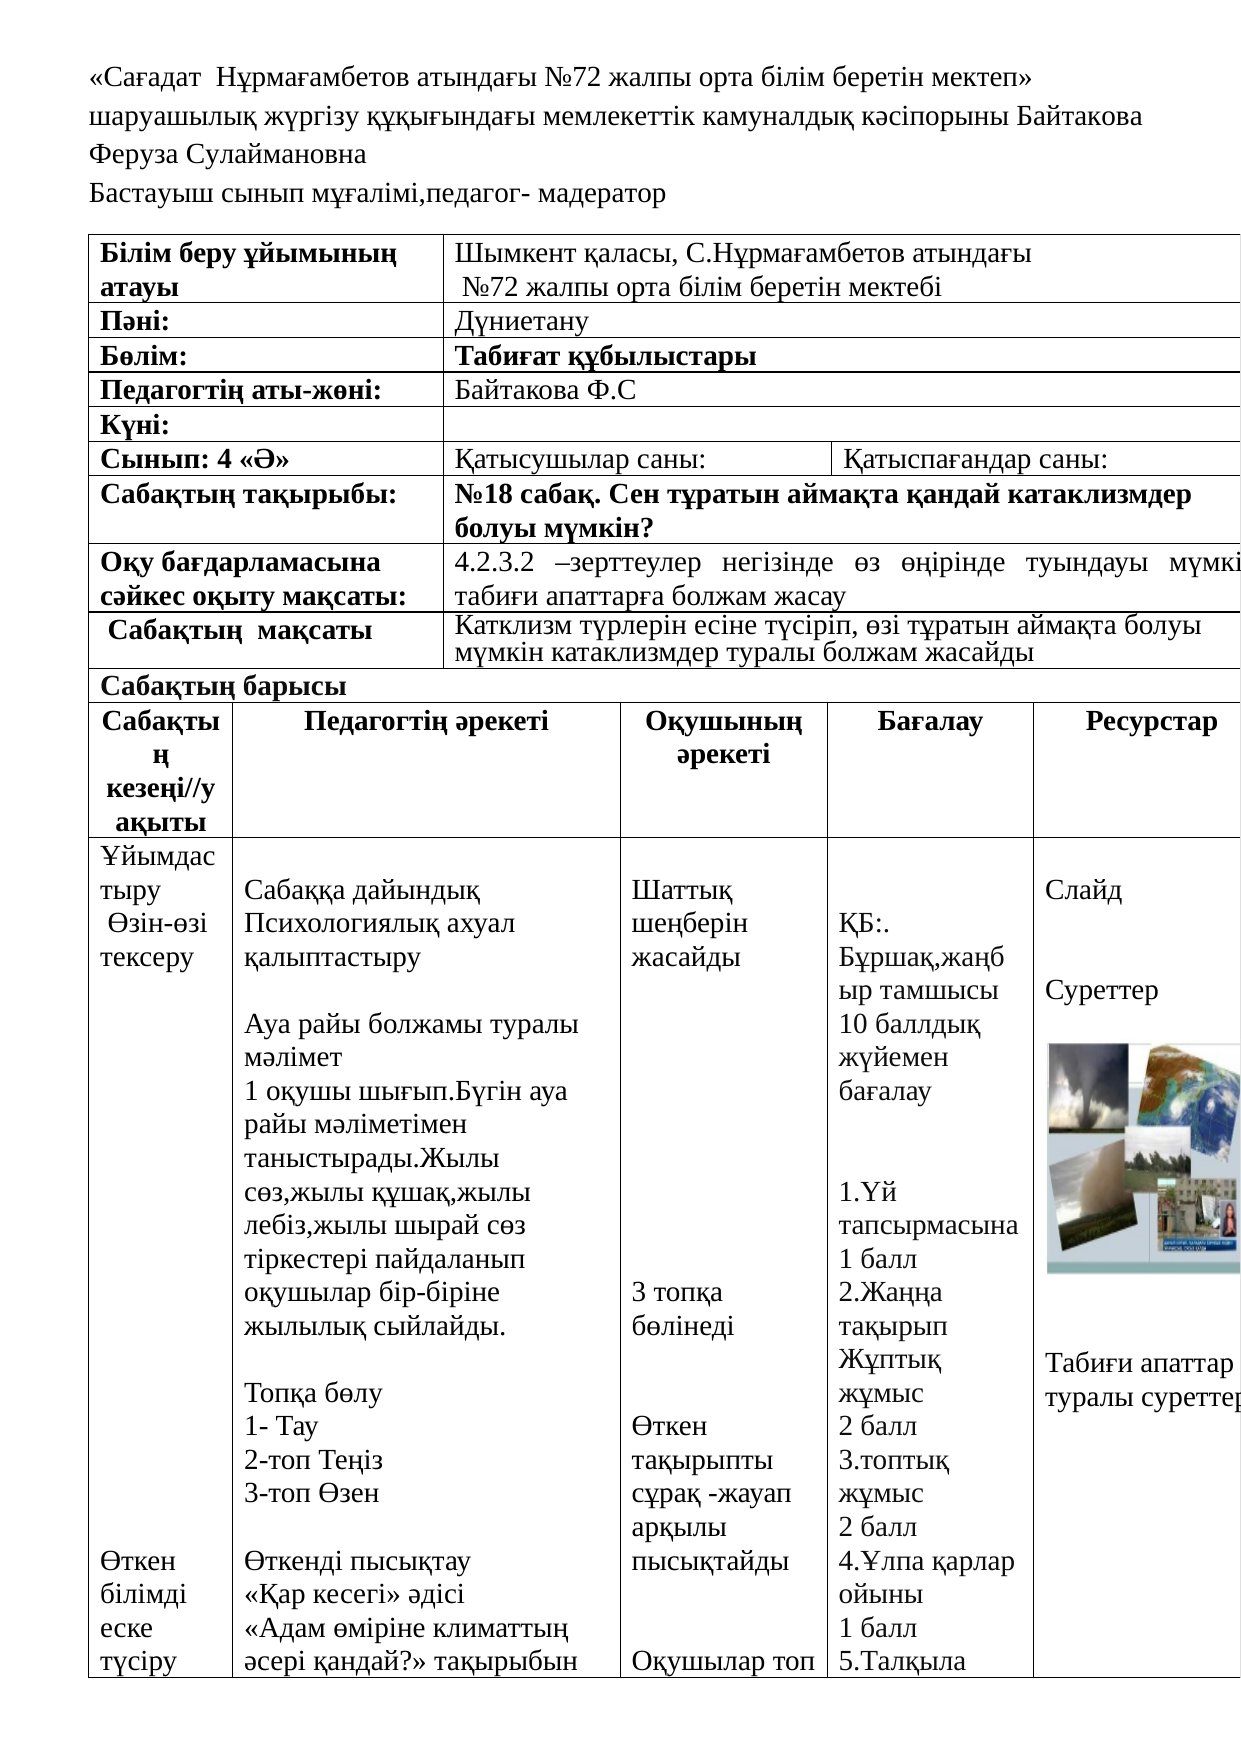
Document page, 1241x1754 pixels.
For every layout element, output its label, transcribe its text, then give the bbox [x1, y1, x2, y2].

table_cell Сабақтың мақсаты [89, 613, 443, 667]
table_cell Педагогтің әрекеті [233, 703, 620, 837]
picture [1045, 1039, 1241, 1279]
table_cell Пәні: [89, 303, 443, 337]
table_cell Қатысушылар саны: [444, 442, 831, 475]
table_cell Бөлім: [89, 338, 443, 371]
table_cell Күні: [89, 407, 443, 441]
table_cell Байтакова Ф.С [444, 373, 1240, 406]
text «Сағадат Нұрмағамбетов атындағы №72 жалпы орта білім беретін мектеп» шаруашылық жүргізу құқығындағы мемлекеттік камуналдық кәсіпорыны Байтакова Феруза Сулаймановна Бастауыш сынып мұғалімі,педагог- мадератор [89, 59, 1152, 208]
table_cell №18 сабақ. Сен тұратын аймақта қандай катаклизмдер болуы мүмкін? [444, 476, 1240, 543]
table_cell Оқу бағдарламасына сәйкес оқыту мақсаты: [89, 544, 443, 611]
table_cell 4.2.3.2 –зерттеулер негізінде өз өңірінде туындауы мүмкін табиғи апаттарға болжам жасау [444, 544, 1240, 611]
table_cell Ресурстар [1034, 703, 1240, 837]
table_cell Оқушының әрекеті [621, 703, 827, 837]
table_cell Дүниетану [444, 303, 1240, 337]
table_cell Қатыспағандар саны: [832, 442, 1240, 475]
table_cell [233, 838, 620, 1677]
table_header Шымкент қаласы, С.Нұрмағамбетов атындағы №72 жалпы орта білім беретін мектебі [444, 235, 1240, 302]
table_cell Сабақтың барысы [89, 669, 1240, 702]
table_cell Катклизм түрлерін есіне түсіріп, өзі тұратын аймақта болуы мүмкін катаклизмдер туралы болжам жасайды [444, 613, 1240, 667]
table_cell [1034, 838, 1240, 1677]
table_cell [621, 838, 827, 1677]
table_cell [89, 838, 232, 1677]
table_cell Сынып: 4 «Ә» [89, 442, 443, 475]
table_cell Табиғат құбылыстары [444, 338, 1240, 371]
table_header Білім беру ұйымының атауы [89, 235, 443, 302]
table_cell [444, 407, 1240, 441]
table_cell Педагогтің аты-жөні: [89, 373, 443, 406]
table_cell Сабақтың тақырыбы: [89, 476, 443, 543]
table_cell Бағалау [828, 703, 1033, 837]
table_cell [828, 838, 1033, 1677]
table_cell Сабақтың кезеңі//уақыты [89, 703, 232, 837]
